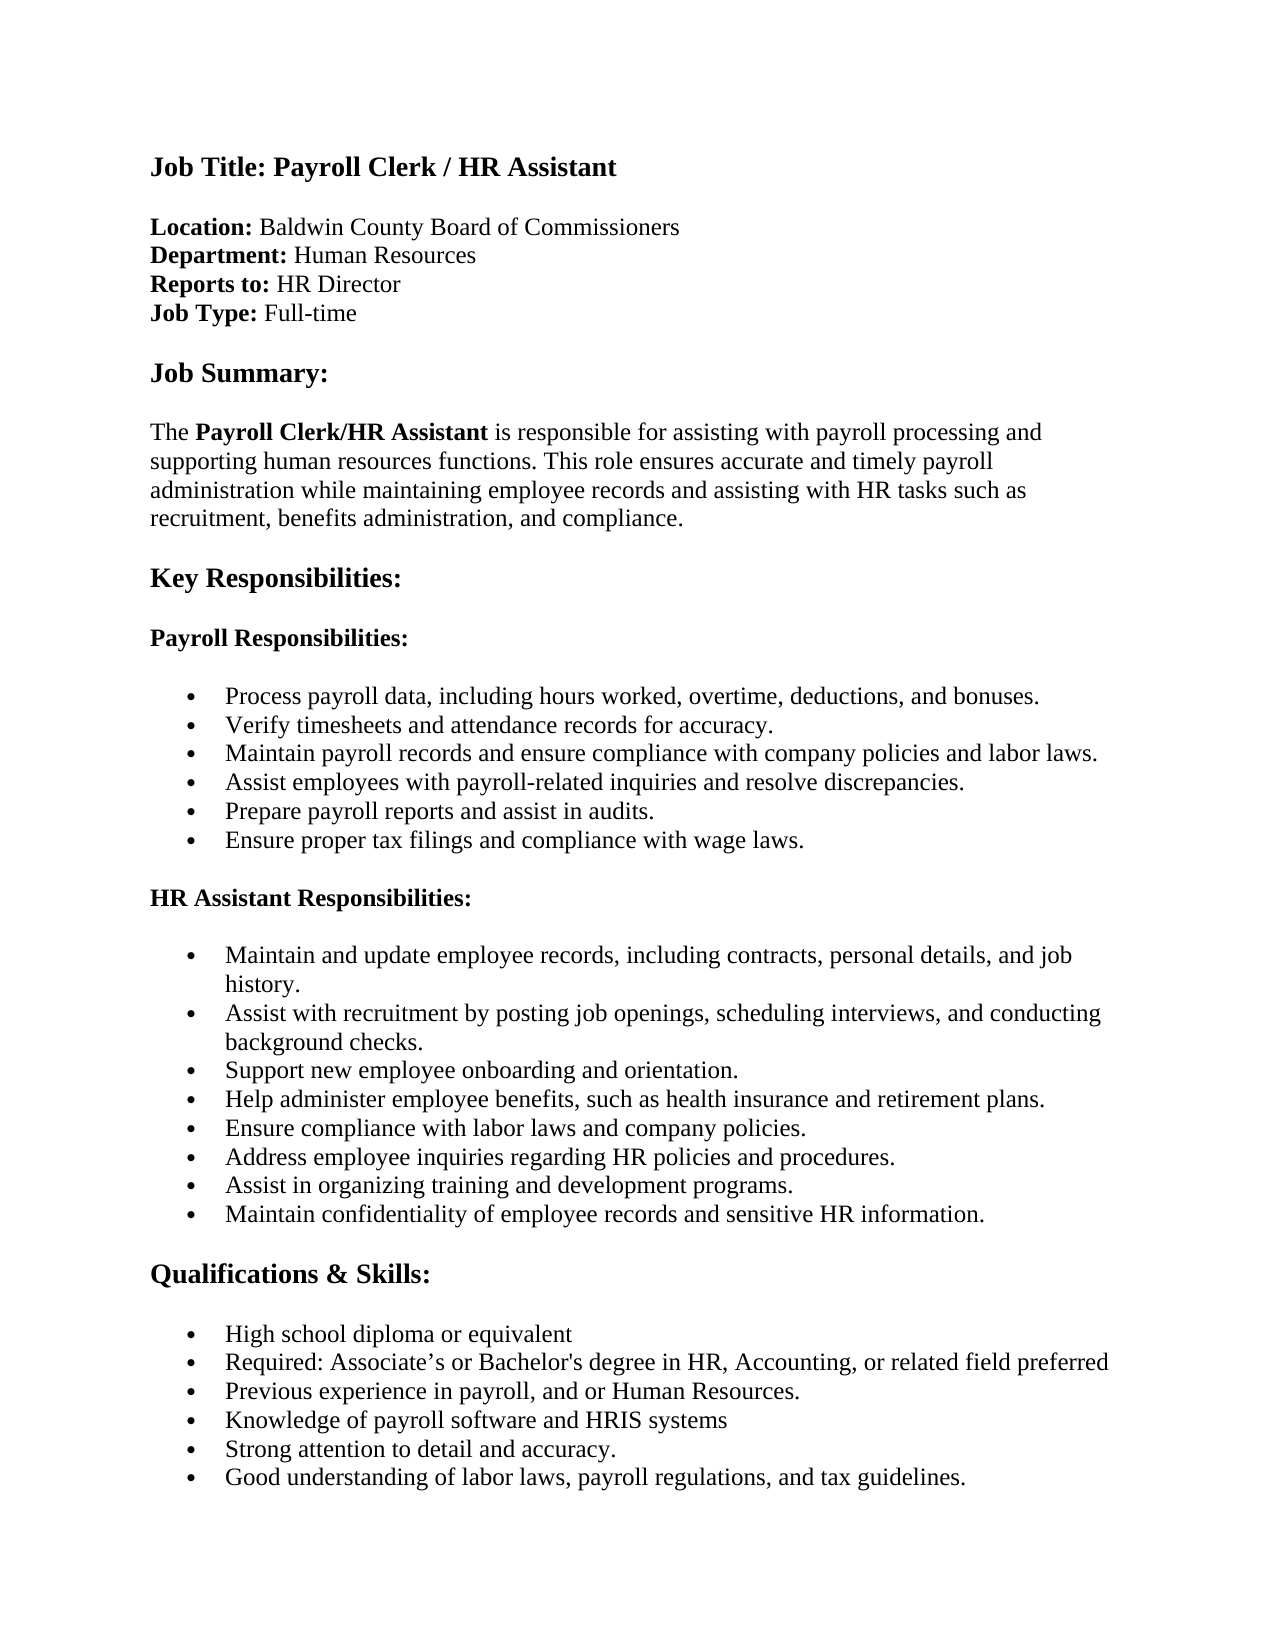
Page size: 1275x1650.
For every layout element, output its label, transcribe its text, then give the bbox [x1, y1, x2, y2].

text The Payroll Clerk/HR Assistant is responsible for assisting with payroll processing and supporting human resources functions. This role ensures accurate and timely payroll administration while maintaining employee records and assisting with HR tasks such as recruitment, benefits administration, and compliance. [150, 417, 1125, 532]
list Maintain payroll records and ensure compliance with company policies and labor laws. [187, 738, 1125, 767]
list Previous experience in payroll, and or Human Resources. [187, 1376, 1125, 1405]
text Payroll Responsibilities: [150, 623, 1125, 652]
list Help administer employee benefits, such as health insurance and retirement plans. [187, 1084, 1125, 1113]
list Good understanding of labor laws, payroll regulations, and tax guidelines. [187, 1462, 1125, 1491]
list High school diploma or equivalent [187, 1319, 1125, 1347]
list Assist in organizing training and development programs. [187, 1171, 1125, 1199]
list Assist with recruitment by posting job openings, scheduling interviews, and conducting background checks. [187, 998, 1125, 1056]
list Required: Associate’s or Bachelor's degree in HR, Accounting, or related field preferred [187, 1347, 1125, 1376]
list Knowledge of payroll software and HRIS systems [187, 1405, 1125, 1434]
list Process payroll data, including hours worked, overtime, deductions, and bonuses. [187, 681, 1125, 710]
list Prepare payroll reports and assist in audits. [187, 796, 1125, 825]
text Location: Baldwin County Board of Commissioners Department: Human Resources Reports to: HR Director Job Type: Full-time [150, 212, 1125, 327]
list Assist employees with payroll-related inquiries and resolve discrepancies. [187, 767, 1125, 796]
list Maintain and update employee records, including contracts, personal details, and job history. [187, 941, 1125, 998]
list Maintain confidentiality of employee records and sensitive HR information. [187, 1199, 1125, 1228]
list Support new employee onboarding and orientation. [187, 1056, 1125, 1084]
list Strong attention to detail and accuracy. [187, 1434, 1125, 1462]
text Qualifications & Skills: [150, 1257, 1125, 1289]
list Address employee inquiries regarding HR policies and procedures. [187, 1142, 1125, 1171]
text HR Assistant Responsibilities: [150, 883, 1125, 911]
text Key Responsibilities: [150, 561, 1125, 594]
text Job Summary: [150, 356, 1125, 388]
text Job Title: Payroll Clerk / HR Assistant [150, 150, 1125, 182]
list Ensure proper tax filings and compliance with wage laws. [187, 825, 1125, 853]
list Ensure compliance with labor laws and company policies. [187, 1113, 1125, 1142]
list Verify timesheets and attendance records for accuracy. [187, 710, 1125, 738]
